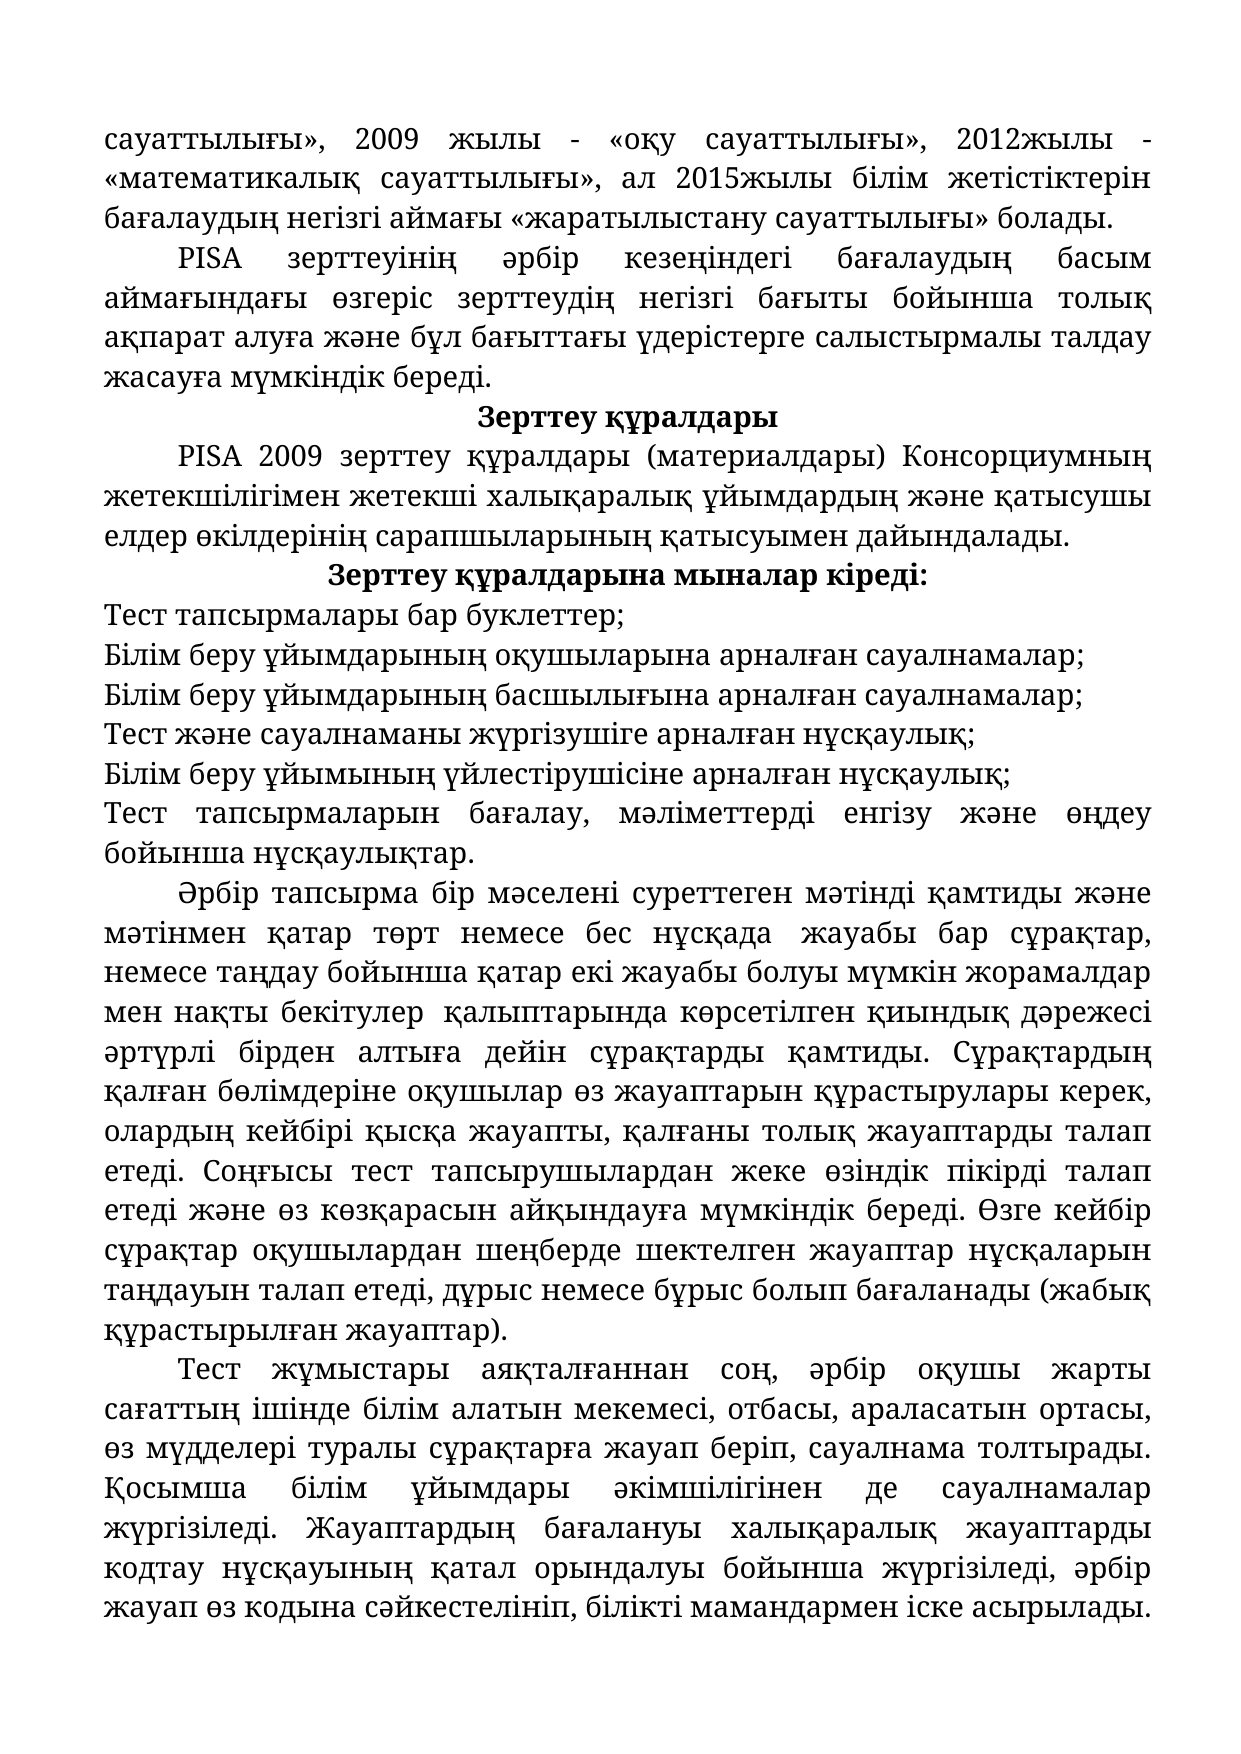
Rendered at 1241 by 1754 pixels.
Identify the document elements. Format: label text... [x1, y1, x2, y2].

text Тест және сауалнаманы жүргізушіге арналған нұсқаулық; [103, 713, 1152, 753]
text Зерттеу құралдары [103, 396, 1152, 436]
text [103, 118, 1152, 237]
text PISA 2009 зерттеу құралдары (материалдары) Консорциумның жетекшілігімен жетекші халықаралық ұйымдардың және қатысушы елдер өкілдерінің сарапшыларының қатысуымен дайындалады. [103, 436, 1152, 555]
text Тест тапсырмалары бар буклеттер; [103, 594, 1152, 634]
text Білім беру ұйымының үйлестірушісіне арналған нұсқаулық; [103, 753, 1152, 793]
text PISA зерттеуінің әрбір кезеңіндегі бағалаудың басым аймағындағы өзгеріс зерттеудің негізгі бағыты бойынша толық ақпарат алуға және бұл бағыттағы үдерістерге салыстырмалы талдау жасауға мүмкіндік береді. [103, 237, 1152, 396]
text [103, 1348, 1152, 1626]
text Зерттеу құралдарына мыналар кіреді: [103, 555, 1152, 594]
text Әрбір тапсырма бір мәселені суреттеген мәтінді қамтиды және мәтінмен қатар төрт немесе бес нұсқада жауабы бар сұрақтар, немесе таңдау бойынша қатар екi жауабы болуы мүмкін жорамалдар мен нақты бекiтулер қалыптарында көрсетiлген қиындық дәрежесі әртүрлі бірден алтыға дейін сұрақтарды қамтиды. Сұрақтардың қалған бөлімдеріне оқушылар өз жауаптарын құрастырулары керек, олардың кейбiрi қысқа жауапты, қалғаны толық жауаптарды талап етедi. Соңғысы тест тапсырушылардан жеке өзіндік пiкiрді талап етедi және өз көзқарасын айқындауға мүмкiндiк бередi. Өзге кейбір сұрақтар оқушылардан шеңберде шектелген жауаптар нұсқаларын таңдауын талап етеді, дұрыс немесе бұрыс болып бағаланады (жабық құрастырылған жауаптар). [103, 872, 1152, 1348]
text Тест тапсырмаларын бағалау, мәліметтерді енгізу және өңдеу бойынша нұсқаулықтар. [103, 793, 1152, 872]
text Білім беру ұйымдарының басшылығына арналған сауалнамалар; [103, 674, 1152, 713]
text Білім беру ұйымдарының оқушыларына арналған сауалнамалар; [103, 634, 1152, 674]
